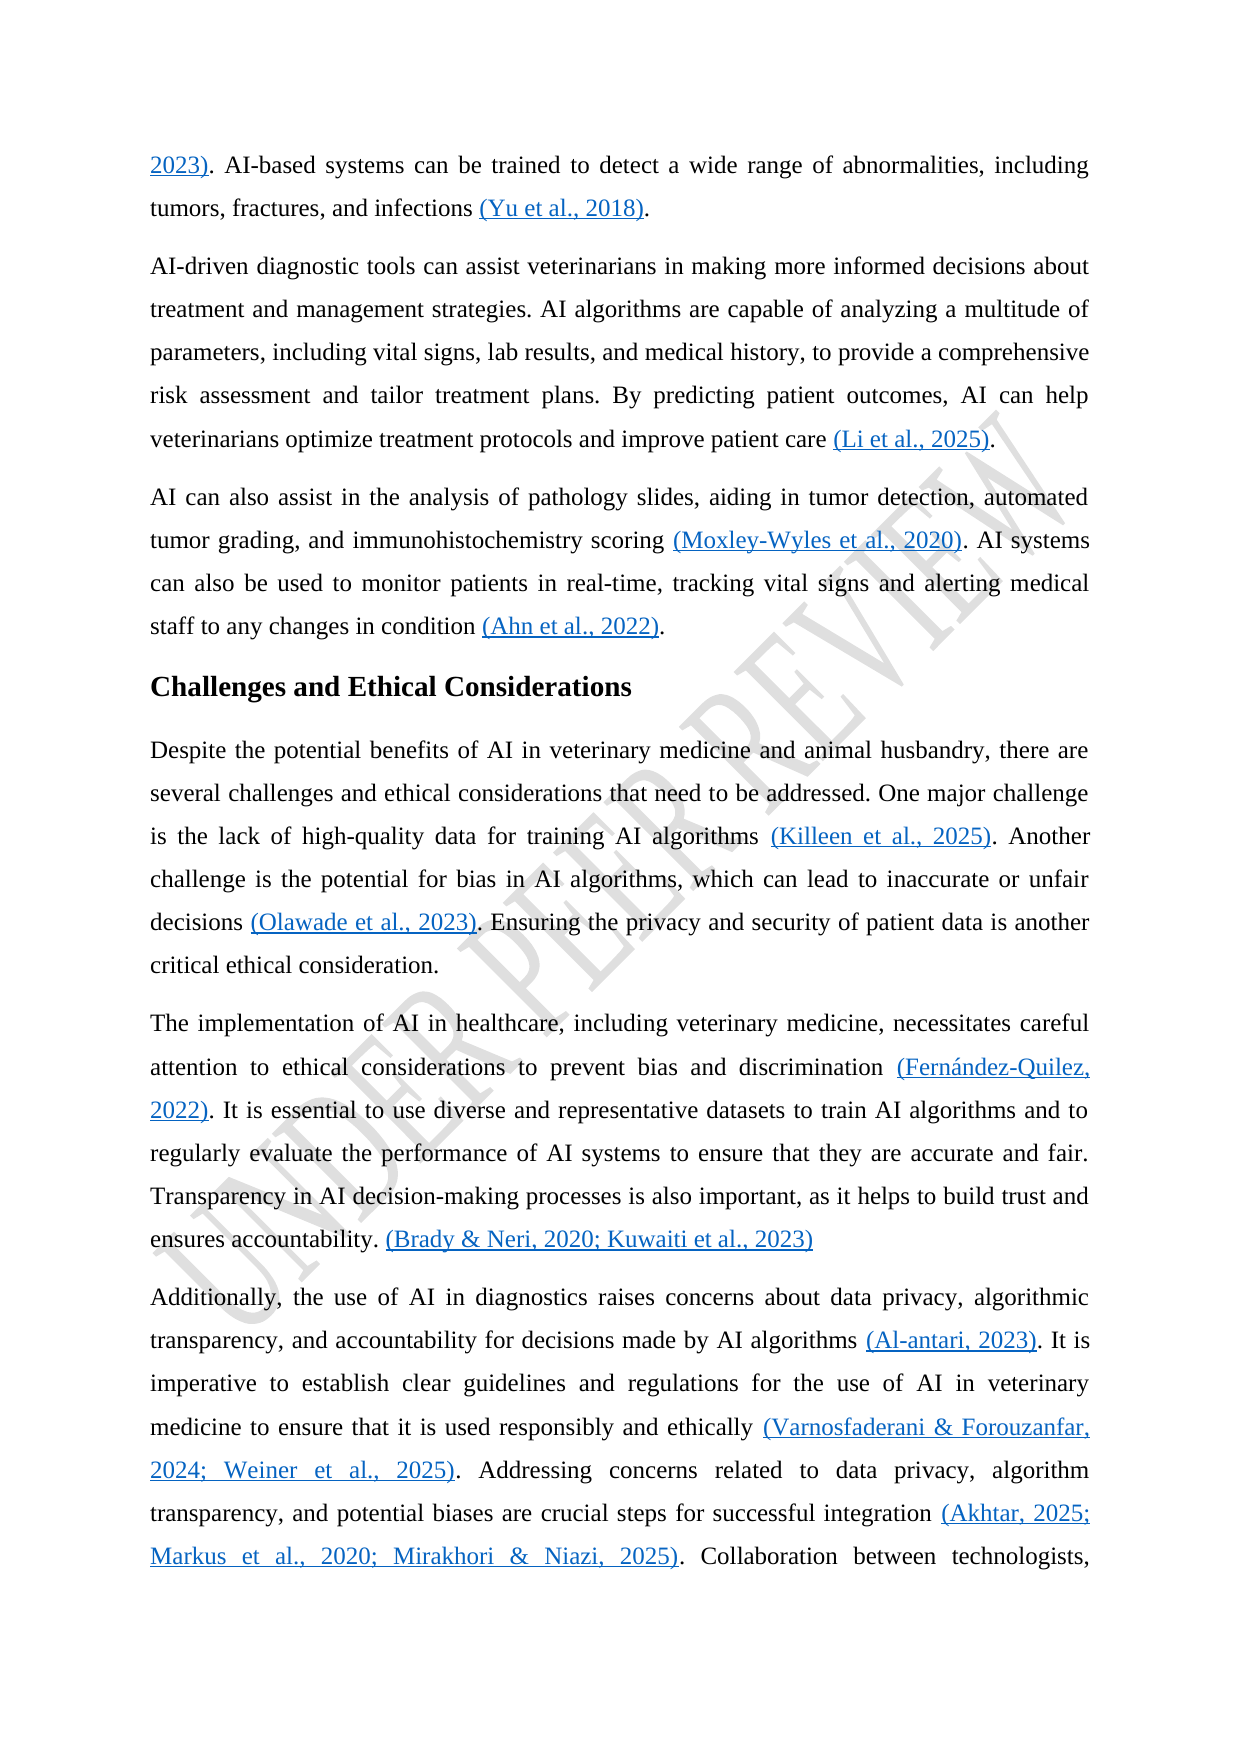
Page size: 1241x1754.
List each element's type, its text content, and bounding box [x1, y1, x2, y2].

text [150, 1282, 1090, 1570]
text AI-driven diagnostic tools can assist veterinarians in making more informed decisions about treatment and management strategies. AI algorithms are capable of analyzing a multitude of parameters, including vital signs, lab results, and medical history, to provide a comprehensive risk assessment and tailor treatment plans. By predicting patient outcomes, AI can help veterinarians optimize treatment protocols and improve patient care (Li et al., 2025). [150, 251, 1090, 452]
text The implementation of AI in healthcare, including veterinary medicine, necessitates careful attention to ethical considerations to prevent bias and discrimination (Fernández-Quilez, 2022). It is essential to use diverse and representative datasets to train AI algorithms and to regularly evaluate the performance of AI systems to ensure that they are accurate and fair. Transparency in AI decision-making processes is also important, as it helps to build trust and ensures accountability. (Brady & Neri, 2020; Kuwaiti et al., 2023) [150, 1008, 1090, 1253]
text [150, 150, 1090, 222]
text AI can also assist in the analysis of pathology slides, aiding in tumor detection, automated tumor grading, and immunohistochemistry scoring (Moxley-Wyles et al., 2020). AI systems can also be used to monitor patients in real-time, tracking vital signs and alerting medical staff to any changes in condition (Ahn et al., 2022). [150, 482, 1090, 640]
subtitle Challenges and Ethical Considerations [150, 669, 1090, 703]
text Despite the potential benefits of AI in veterinary medicine and animal husbandry, there are several challenges and ethical considerations that need to be addressed. One major challenge is the lack of high-quality data for training AI algorithms (Killeen et al., 2025). Another challenge is the potential for bias in AI algorithms, which can lead to inaccurate or unfair decisions (Olawade et al., 2023). Ensuring the privacy and security of patient data is another critical ethical consideration. [150, 735, 1090, 979]
